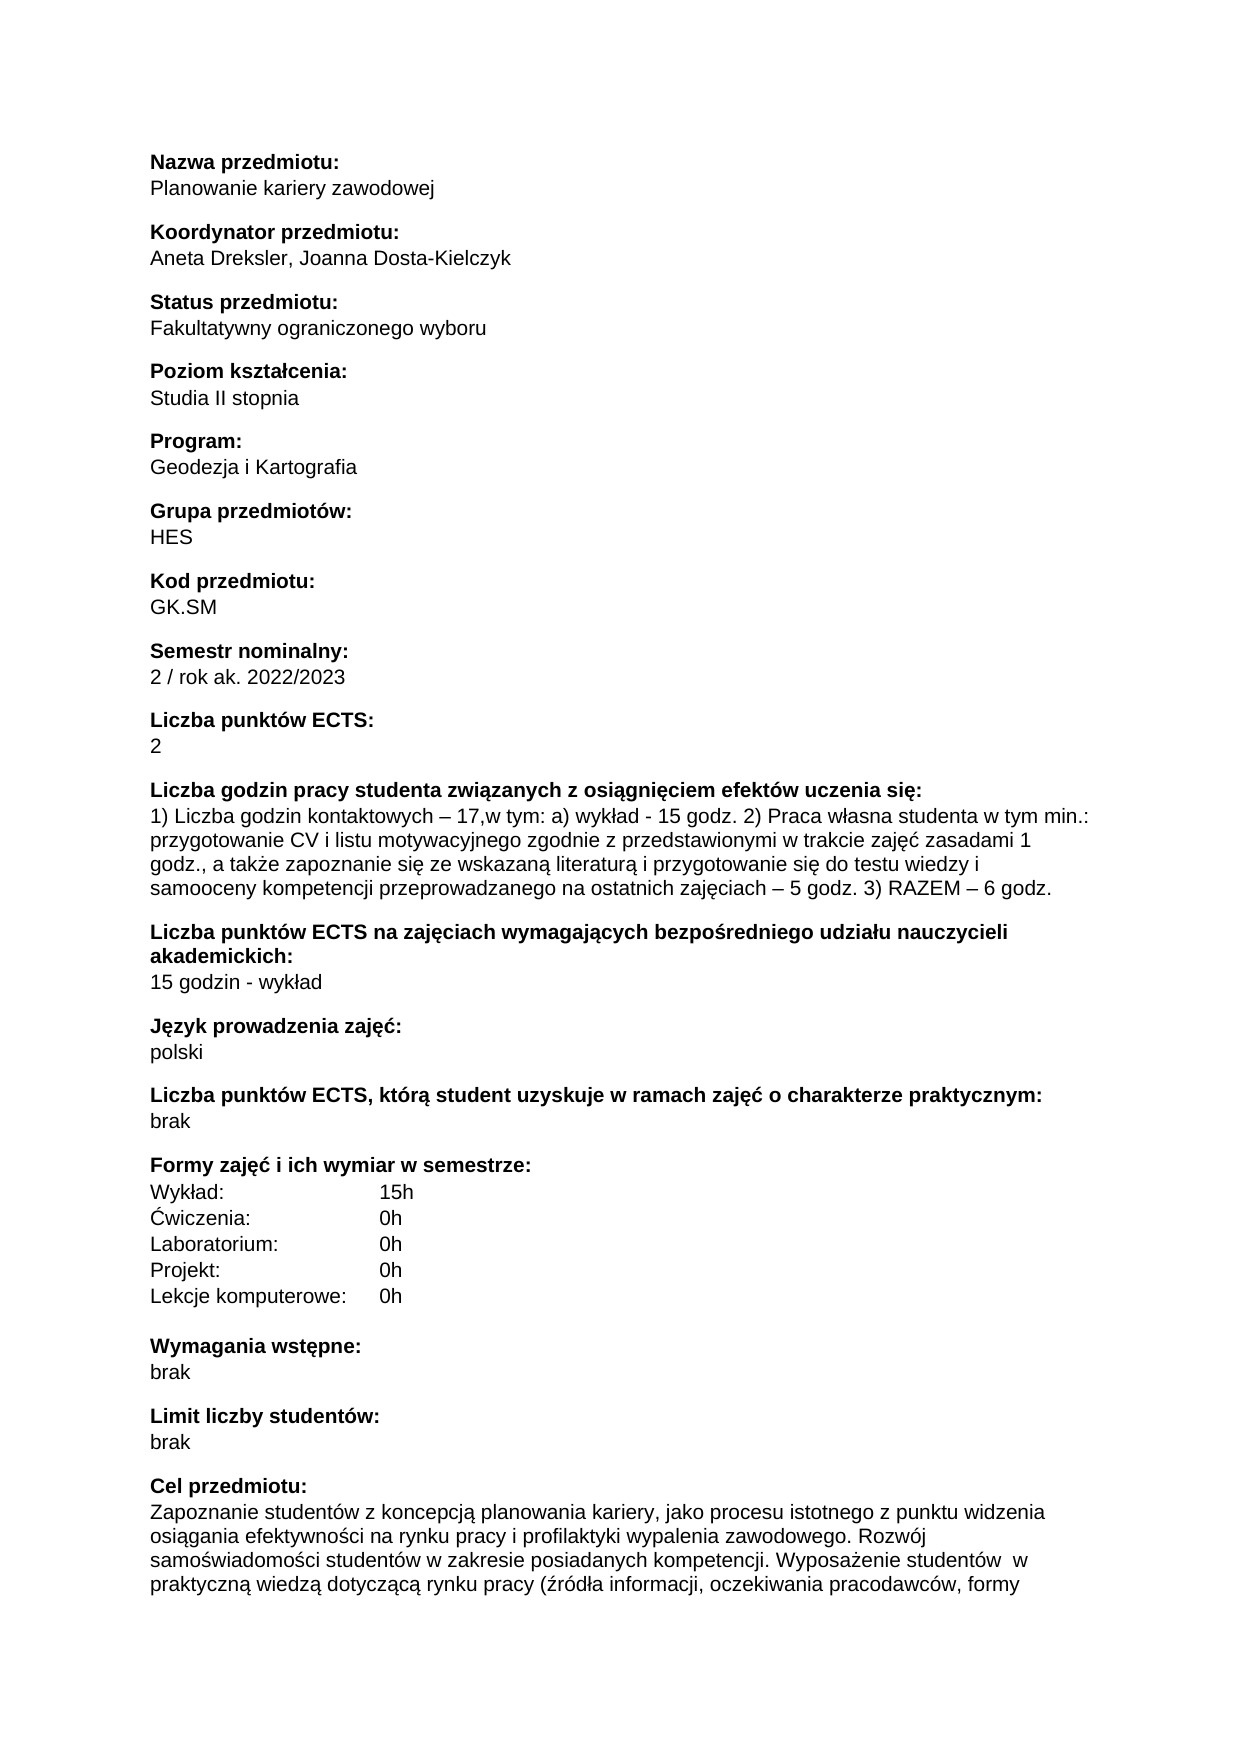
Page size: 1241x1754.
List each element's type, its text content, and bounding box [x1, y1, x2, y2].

table_cell 0h [369, 1256, 597, 1282]
text Semestr nominalny: [150, 638, 1090, 662]
text Formy zajęć i ich wymiar w semestrze: [150, 1153, 1090, 1177]
table_cell Ćwiczenia: [140, 1206, 367, 1230]
text HES [150, 525, 1090, 549]
table_cell Laboratorium: [140, 1232, 367, 1256]
text GK.SM [150, 595, 1090, 619]
text Geodezja i Kartografia [150, 455, 1090, 479]
text Poziom kształcenia: [150, 359, 1090, 383]
text Status przedmiotu: [150, 289, 1090, 313]
text Grupa przedmiotów: [150, 499, 1090, 523]
table_cell 0h [369, 1204, 597, 1230]
text brak [150, 1109, 1090, 1133]
table_cell 0h [369, 1230, 597, 1256]
text polski [150, 1039, 1090, 1063]
text Aneta Dreksler, Joanna Dosta-Kielczyk [150, 246, 1090, 270]
text Język prowadzenia zajęć: [150, 1013, 1090, 1037]
table_header Wykład: [140, 1180, 367, 1204]
text brak [150, 1360, 1090, 1384]
text 1) Liczba godzin kontaktowych – 17,w tym: a) wykład - 15 godz. 2) Praca własna studenta w tym min.: przygotowanie CV i listu motywacyjnego zgodnie z przedstawionymi w trakcie zajęć zasadami 1 godz., a także zapoznanie się ze wskazaną literaturą i przygotowanie się do testu wiedzy i samooceny kompetencji przeprowadzanego na ostatnich zajęciach – 5 godz. 3) RAZEM – 6 godz. [150, 804, 1090, 900]
text Liczba punktów ECTS na zajęciach wymagających bezpośredniego udziału nauczycieli akademickich: [150, 920, 1090, 968]
table_cell Projekt: [140, 1258, 367, 1282]
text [150, 1499, 1090, 1595]
text 2 / rok ak. 2022/2023 [150, 664, 1090, 688]
table_cell Lekcje komputerowe: [140, 1284, 367, 1308]
text Wymagania wstępne: [150, 1334, 1090, 1358]
text Fakultatywny ograniczonego wyboru [150, 316, 1090, 339]
text Program: [150, 429, 1090, 453]
table_cell 0h [369, 1282, 597, 1308]
text Liczba godzin pracy studenta związanych z osiągnięciem efektów uczenia się: [150, 778, 1090, 802]
text Cel przedmiotu: [150, 1473, 1090, 1497]
text Liczba punktów ECTS: [150, 708, 1090, 732]
text Limit liczby studentów: [150, 1404, 1090, 1428]
text Liczba punktów ECTS, którą student uzyskuje w ramach zajęć o charakterze praktycznym: [150, 1083, 1090, 1107]
text Studia II stopnia [150, 385, 1090, 409]
text brak [150, 1430, 1090, 1454]
text 2 [150, 734, 1090, 758]
text Nazwa przedmiotu: [150, 150, 1090, 174]
text Koordynator przedmiotu: [150, 220, 1090, 244]
text Kod przedmiotu: [150, 569, 1090, 593]
text Planowanie kariery zawodowej [150, 176, 1090, 200]
table_header 15h [369, 1180, 597, 1204]
text 15 godzin - wykład [150, 970, 1090, 994]
